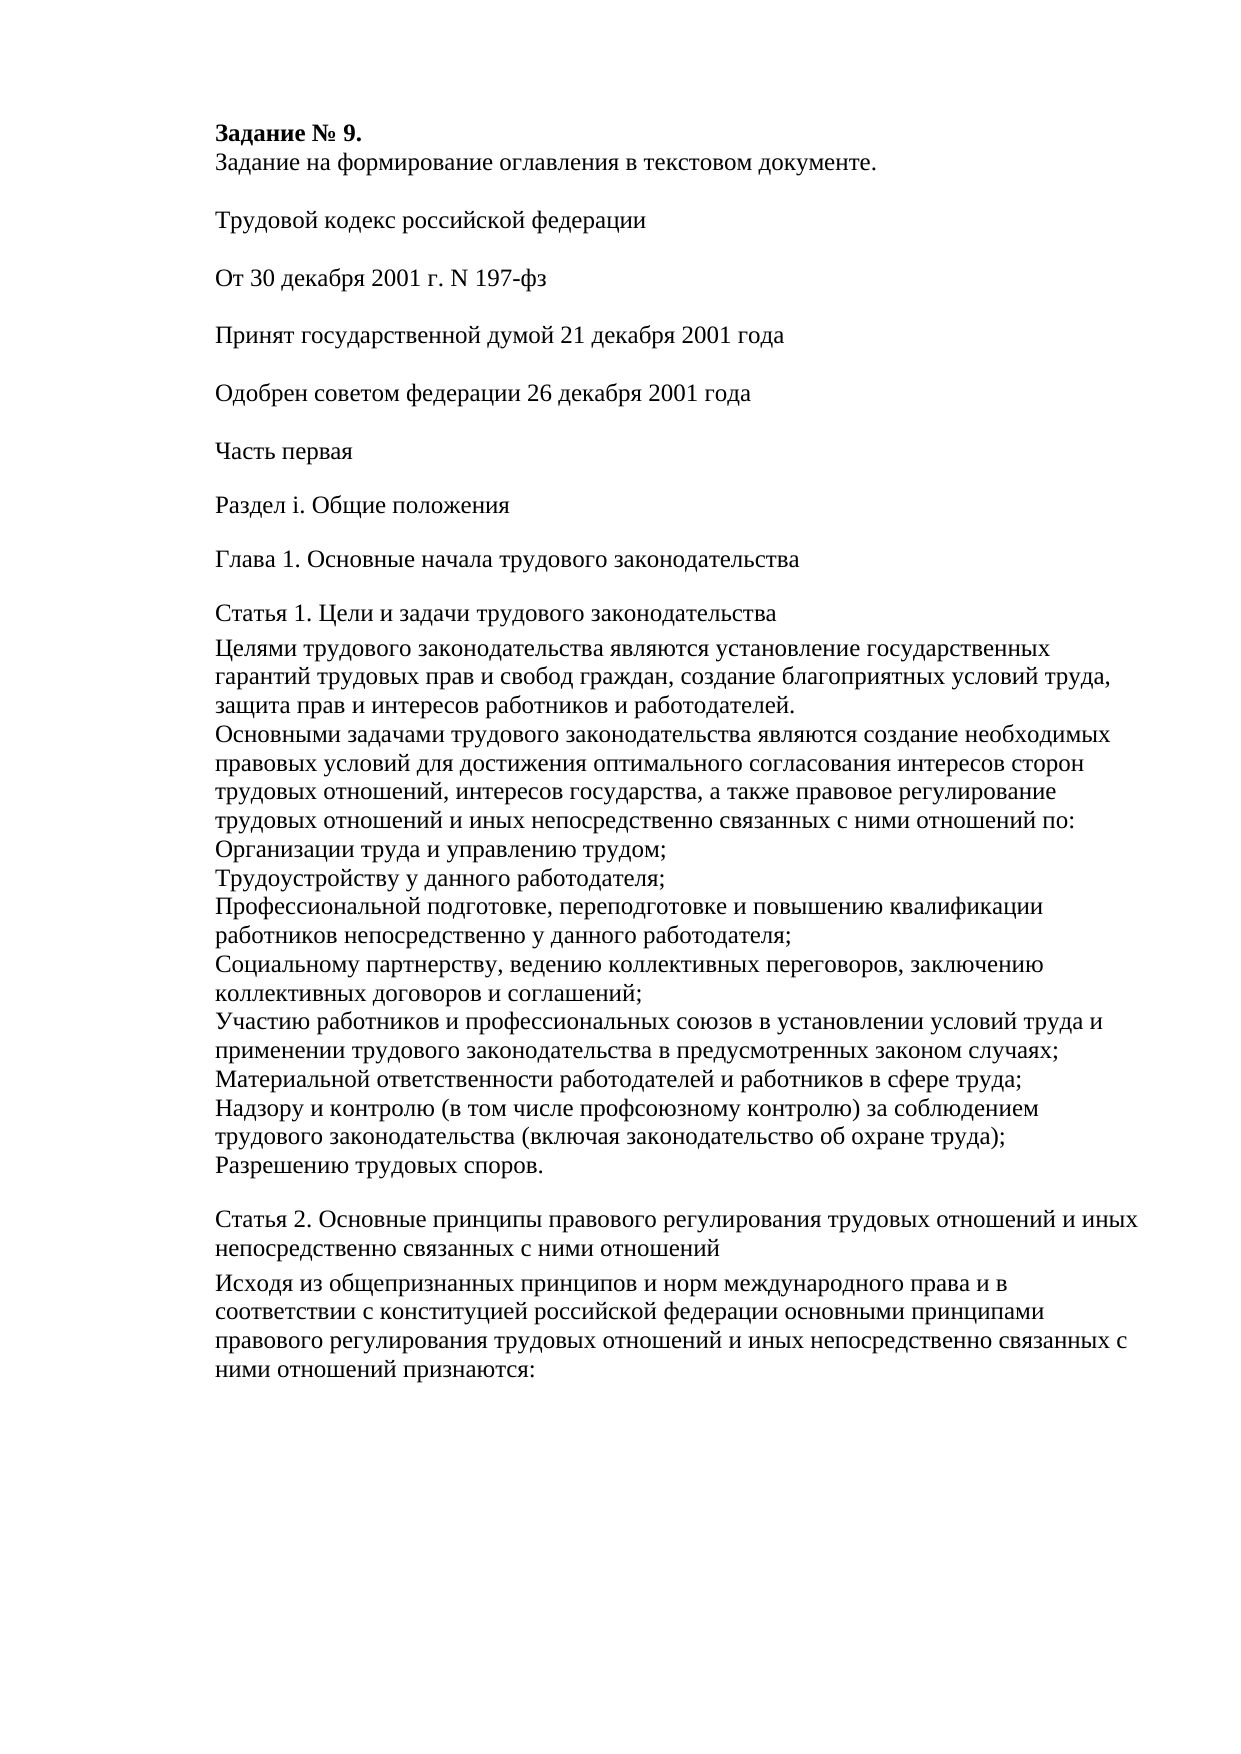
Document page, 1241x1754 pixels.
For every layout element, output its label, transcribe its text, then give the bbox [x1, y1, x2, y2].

text Трудоустройству у данного работодателя; [215, 863, 1152, 891]
text Принят государственной думой 21 декабря 2001 года [215, 321, 1152, 349]
subtitle Статья 2. Основные принципы правового регулирования трудовых отношений и иных непосредственно связанных с ними отношений [215, 1204, 1152, 1261]
subtitle Глава 1. Основные начала трудового законодательства [215, 544, 1152, 573]
text Профессиональной подготовке, переподготовке и повышению квалификации работников непосредственно у данного работодателя; [215, 891, 1152, 949]
text От 30 декабря 2001 г. N 197-фз [215, 263, 1152, 291]
text Материальной ответственности работодателей и работников в сфере труда; [215, 1064, 1152, 1093]
text Организации труда и управлению трудом; [215, 834, 1152, 863]
text Задание на формирование оглавления в текстовом документе. [215, 147, 1152, 176]
text Разрешению трудовых споров. [215, 1150, 1152, 1179]
text Основными задачами трудового законодательства являются создание необходимых правовых условий для достижения оптимального согласования интересов сторон трудовых отношений, интересов государства, а также правовое регулирование трудовых отношений и иных непосредственно связанных с ними отношений по: [215, 719, 1152, 834]
text Участию работников и профессиональных союзов в установлении условий труда и применении трудового законодательства в предусмотренных законом случаях; [215, 1006, 1152, 1064]
text Надзору и контролю (в том числе профсоюзному контролю) за соблюдением трудового законодательства (включая законодательство об охране труда); [215, 1093, 1152, 1150]
text Задание № 9. [215, 118, 1152, 147]
subtitle Часть первая [215, 436, 1152, 465]
text Социальному партнерству, ведению коллективных переговоров, заключению коллективных договоров и соглашений; [215, 949, 1152, 1006]
subtitle Раздел i. Общие положения [215, 490, 1152, 519]
text Трудовой кодекс российской федерации [215, 205, 1152, 233]
text Одобрен советом федерации 26 декабря 2001 года [215, 378, 1152, 407]
text Исходя из общепризнанных принципов и норм международного права и в соответствии с конституцией российской федерации основными принципами правового регулирования трудовых отношений и иных непосредственно связанных с ними отношений признаются: [215, 1268, 1152, 1383]
subtitle Статья 1. Цели и задачи трудового законодательства [215, 598, 1152, 626]
text Целями трудового законодательства являются установление государственных гарантий трудовых прав и свобод граждан, создание благоприятных условий труда, защита прав и интересов работников и работодателей. [215, 633, 1152, 719]
